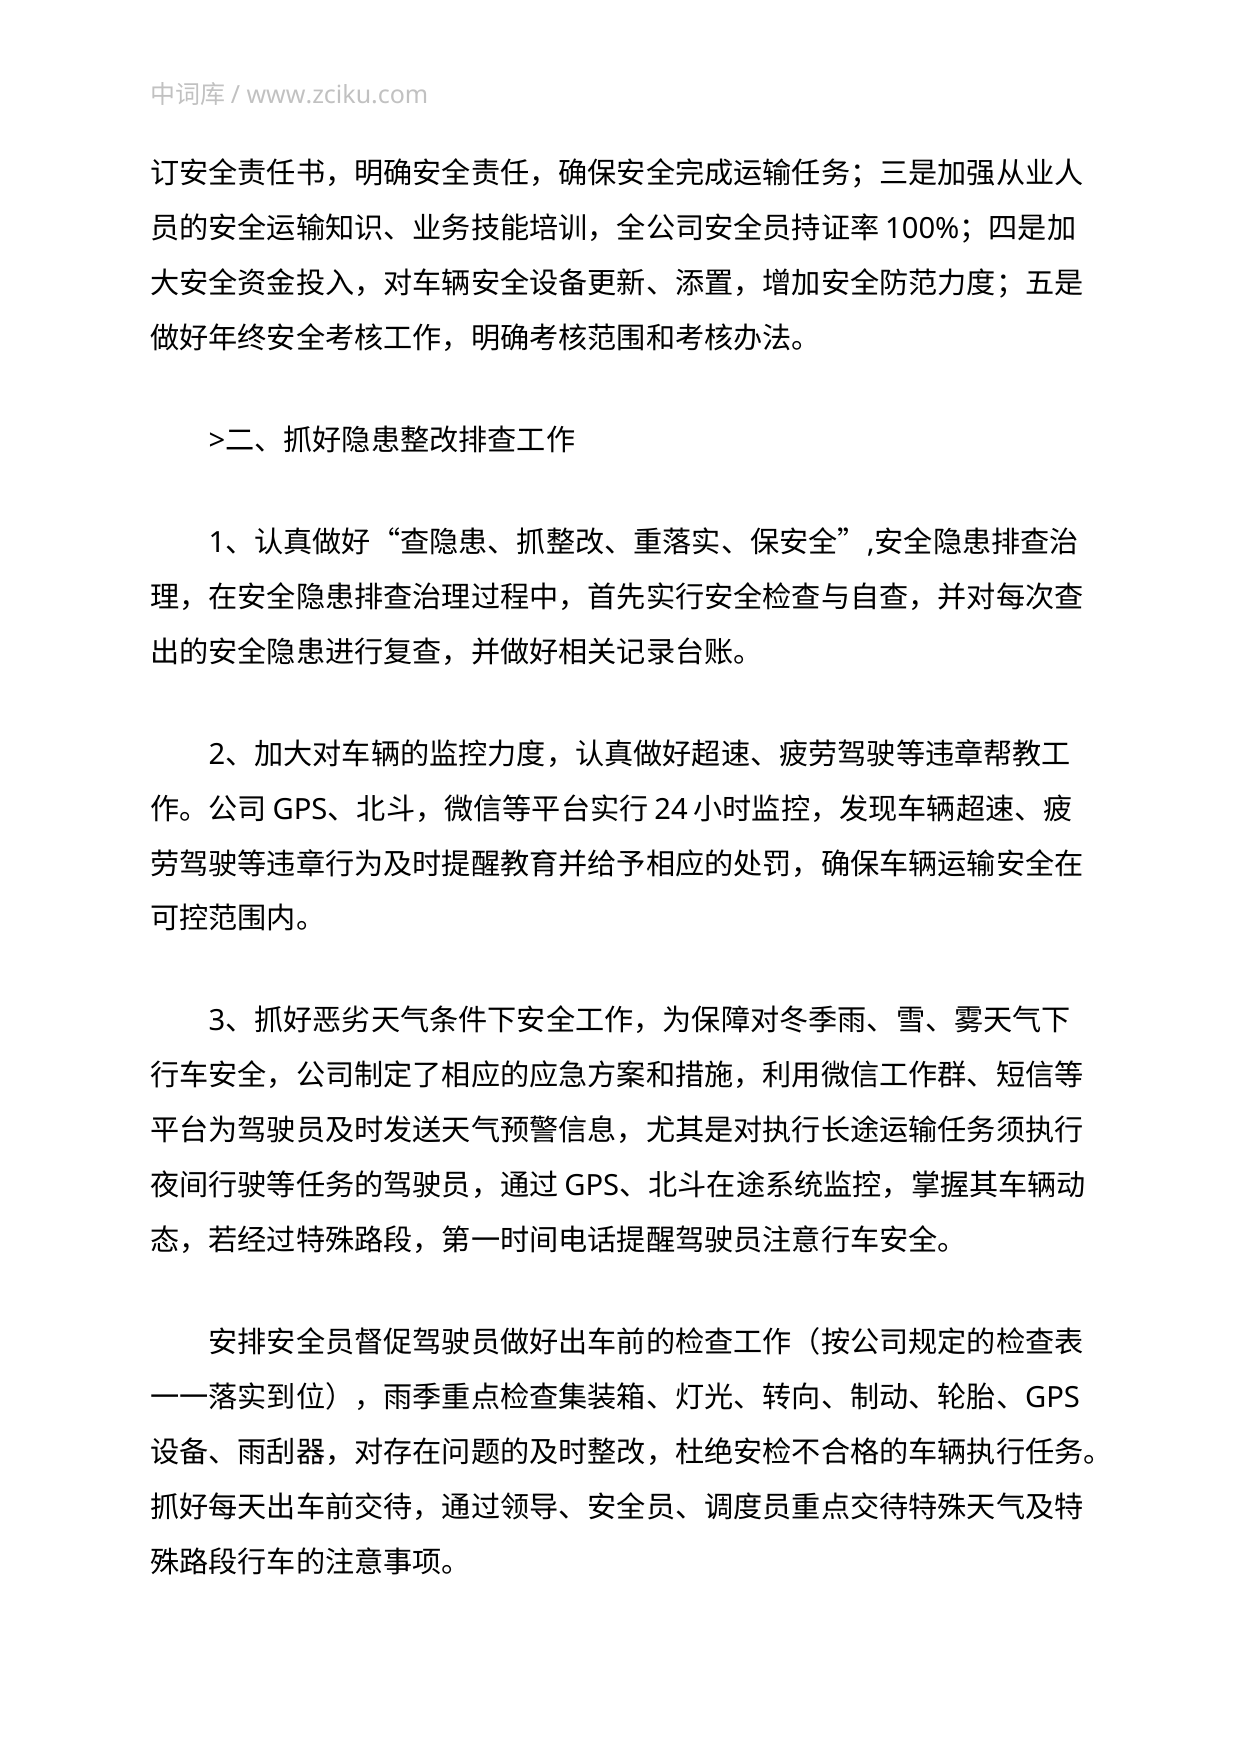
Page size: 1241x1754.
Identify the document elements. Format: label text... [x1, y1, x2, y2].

text >二、抓好隐患整改排查工作 [150, 417, 1090, 459]
text 2、加大对车辆的监控力度，认真做好超速、疲劳驾驶等违章帮教工作。公司GPS、北斗，微信等平台实行24小时监控，发现车辆超速、疲劳驾驶等违章行为及时提醒教育并给予相应的处罚，确保车辆运输安全在可控范围内。 [150, 730, 1090, 937]
text 安排安全员督促驾驶员做好出车前的检查工作（按公司规定的检查表一一落实到位），雨季重点检查集装箱、灯光、转向、制动、轮胎、GPS设备、雨刮器，对存在问题的及时整改，杜绝安检不合格的车辆执行任务。抓好每天出车前交待，通过领导、安全员、调度员重点交待特殊天气及特殊路段行车的注意事项。 [150, 1318, 1090, 1580]
text 1、认真做好“查隐患、抓整改、重落实、保安全”,安全隐患排查治理，在安全隐患排查治理过程中，首先实行安全检查与自查，并对每次查出的安全隐患进行复查，并做好相关记录台账。 [150, 518, 1090, 671]
text 3、抓好恶劣天气条件下安全工作，为保障对冬季雨、雪、雾天气下行车安全，公司制定了相应的应急方案和措施，利用微信工作群、短信等平台为驾驶员及时发送天气预警信息，尤其是对执行长途运输任务须执行夜间行驶等任务的驾驶员，通过GPS、北斗在途系统监控，掌握其车辆动态，若经过特殊路段，第一时间电话提醒驾驶员注意行车安全。 [150, 997, 1090, 1259]
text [150, 150, 1090, 357]
